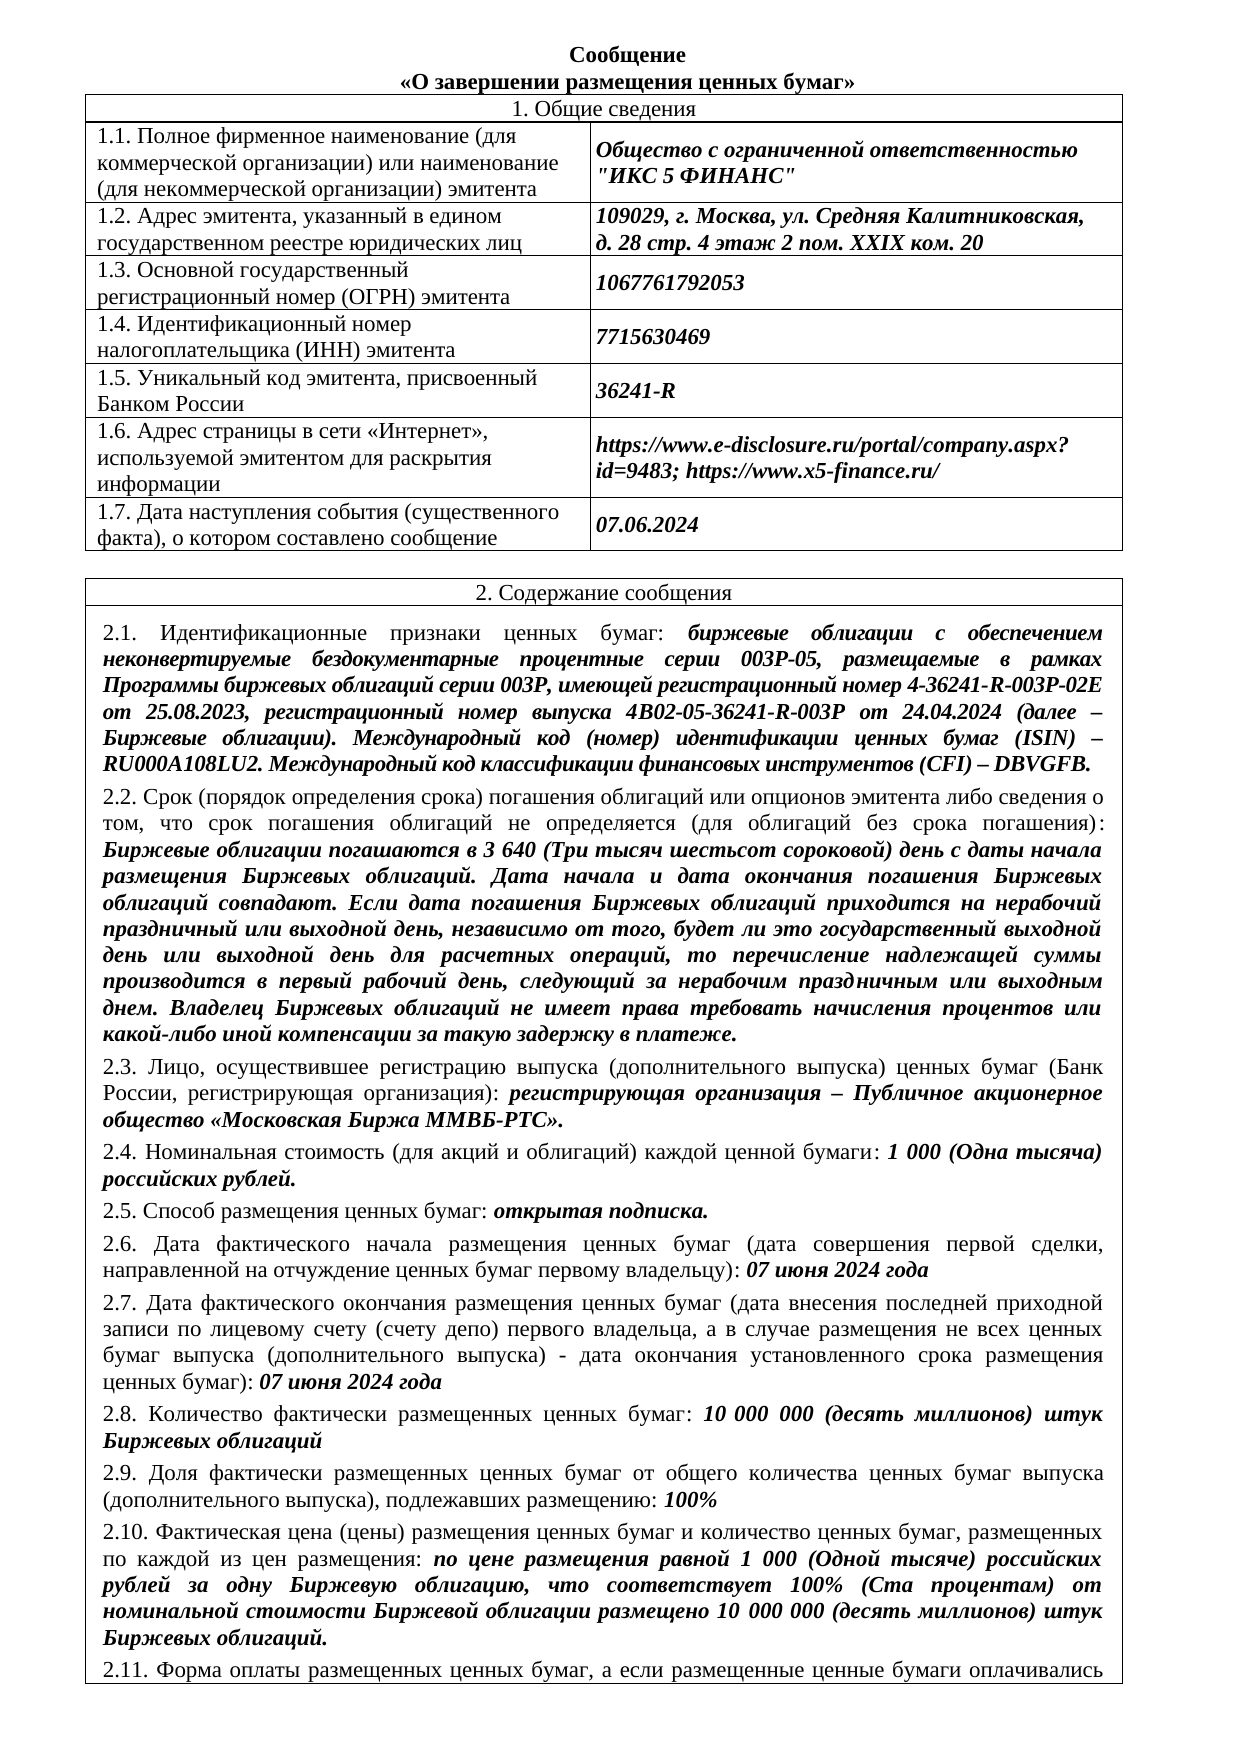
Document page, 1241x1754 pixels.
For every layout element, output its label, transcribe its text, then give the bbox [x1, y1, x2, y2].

table_header 1. Общие сведения [86, 95, 1122, 121]
table_cell 1.4. Идентификационный номер налогоплательщика (ИНН) эмитента [86, 310, 590, 363]
table_header 2. Содержание сообщения [86, 579, 1122, 605]
table_cell 1.1. Полное фирменное наименование (для коммерческой организации) или наименование (для некоммерческой организации) эмитента [86, 123, 590, 202]
table_cell 7715630469 [591, 310, 1122, 363]
table_cell 36241-R [591, 364, 1122, 417]
text «О завершении размещения ценных бумаг» [74, 68, 1181, 94]
table_cell https://www.e-disclosure.ru/portal/company.aspx?id=9483; https://www.x5-finance.ru/ [591, 418, 1122, 497]
text Сообщение [74, 41, 1181, 68]
table_cell 109029, г. Москва, ул. Средняя Калитниковская, д. 28 стр. 4 этаж 2 пом. XXIX ком. 20 [591, 203, 1122, 255]
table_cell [86, 606, 1122, 1683]
table_cell 1.7. Дата наступления события (существенного факта), о котором составлено сообщение [86, 498, 590, 550]
table_cell 1.6. Адрес страницы в сети «Интернет», используемой эмитентом для раскрытия информации [86, 418, 590, 497]
table_cell 1.5. Уникальный код эмитента, присвоенный Банком России [86, 364, 590, 417]
table_cell 1067761792053 [591, 256, 1122, 309]
table_cell 07.06.2024 [591, 498, 1122, 550]
table_cell 1.2. Адрес эмитента, указанный в едином государственном реестре юридических лиц [86, 203, 590, 255]
table_cell 1.3. Основной государственный регистрационный номер (ОГРН) эмитента [86, 256, 590, 309]
table_cell Общество с ограниченной ответственностью "ИКС 5 ФИНАНС" [591, 123, 1122, 202]
